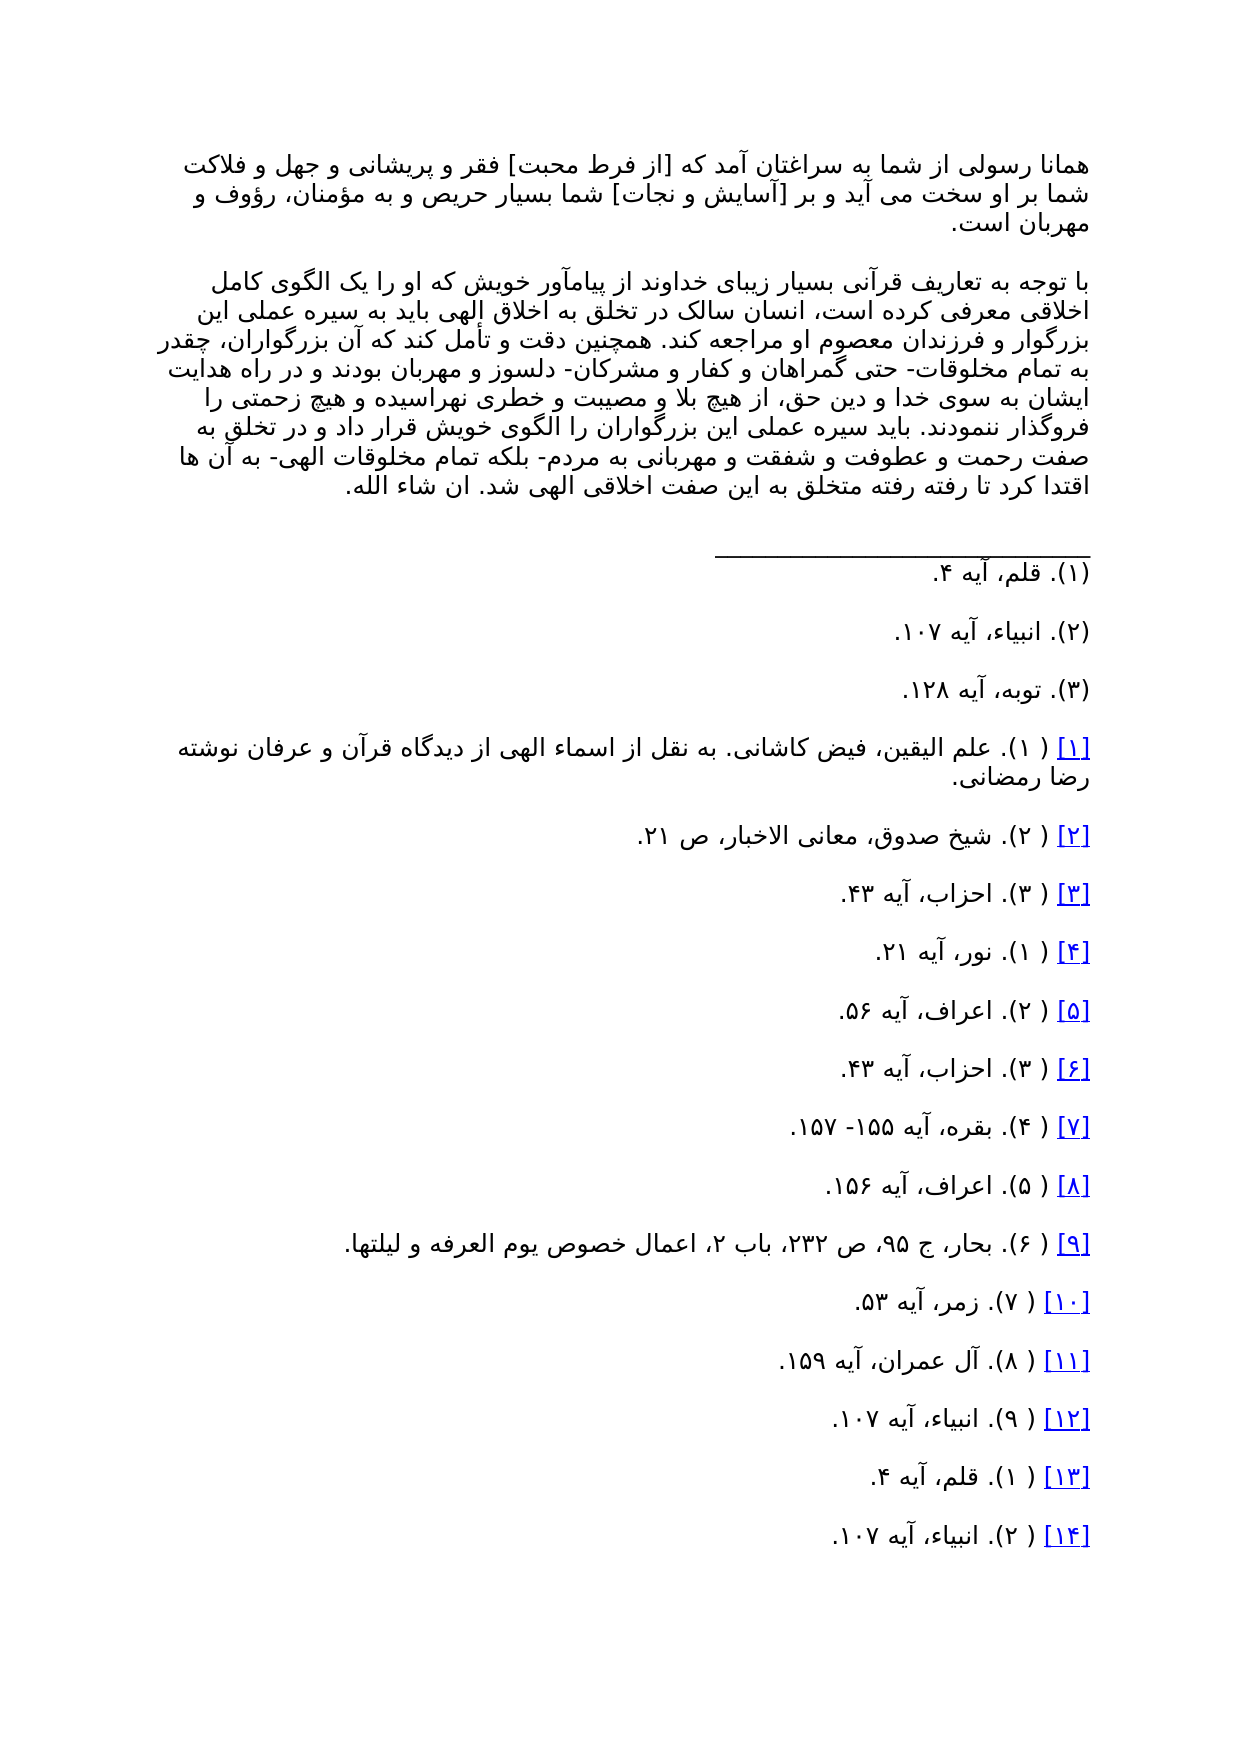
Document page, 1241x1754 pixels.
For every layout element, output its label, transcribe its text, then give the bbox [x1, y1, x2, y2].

text [۵] ( ۲). اعراف، آیه ۵۶. [150, 996, 1090, 1025]
text [۲] ( ۲). شیخ صدوق، معانى الاخبار، ص ۲۱. [150, 821, 1090, 850]
text [۳] ( ۳). احزاب، آیه ۴۳. [150, 879, 1090, 908]
text [۱۰] ( ۷). زمر، آیه ۵۳. [150, 1287, 1090, 1317]
text [۱] ( ۱). علم الیقین، فیض کاشانى. به نقل از اسماء الهى از دیدگاه قرآن و عرفان نوشته رضا رمضانى. [150, 733, 1090, 792]
text [۱۴] ( ۲). انبیاء، آیه ۱۰۷. [150, 1521, 1090, 1550]
text همانا رسولى از شما به سراغتان آمد که [از فرط محبت‏] فقر و پریشانى و جهل و فلاکت شما بر او سخت مى آید و بر [آسایش و نجات‏] شما بسیار حریص و به مؤمنان، رؤوف و مهربان است. [150, 150, 1090, 237]
text ______________________________ (۱). قلم، آیه ۴. [150, 529, 1090, 587]
text با توجه به تعاریف قرآنى بسیار زیباى خداوند از پیام‏آور خویش که او را یک الگوى کامل اخلاقى معرفى کرده است، انسان سالک در تخلق به اخلاق الهى باید به سیره عملى این بزرگوار و فرزندان معصوم او مراجعه کند. همچنین دقت و تأمل کند که آن بزرگواران، چقدر به تمام مخلوقات- حتى گمراهان و کفار و مشرکان- دلسوز و مهربان بودند و در راه هدایت ایشان به سوى خدا و دین حق، از هیچ بلا و مصیبت و خطرى نهراسیده و هیچ زحمتى را فروگذار ننمودند. باید سیره عملى این بزرگواران را الگوى خویش قرار داد و در تخلق به صفت رحمت و عطوفت و شفقت و مهربانى به مردم- بلکه تمام مخلوقات الهى- به آن ها اقتدا کرد تا رفته رفته متخلق به این صفت اخلاقى الهى شد. ان شاء الله. [150, 267, 1090, 500]
text [۷] ( ۴). بقره، آیه ۱۵۵- ۱۵۷. [150, 1112, 1090, 1142]
text (۲). انبیاء، آیه ۱۰۷. [150, 617, 1090, 646]
text [۶] ( ۳). احزاب، آیه ۴۳. [150, 1054, 1090, 1083]
text [۴] ( ۱). نور، آیه ۲۱. [150, 937, 1090, 967]
text [۱۱] ( ۸). آل عمران، آیه ۱۵۹. [150, 1346, 1090, 1375]
text [۱۲] ( ۹). انبیاء، آیه ۱۰۷. [150, 1404, 1090, 1433]
text [۱۳] ( ۱). قلم، آیه ۴. [150, 1462, 1090, 1492]
text [۸] ( ۵). اعراف، آیه ۱۵۶. [150, 1171, 1090, 1200]
text (۳). توبه، آیه ۱۲۸. [150, 675, 1090, 704]
text [۹] ( ۶). بحار، ج ۹۵، ص ۲۳۲، باب ۲، اعمال خصوص یوم العرفه و لیلتها. [150, 1229, 1090, 1258]
